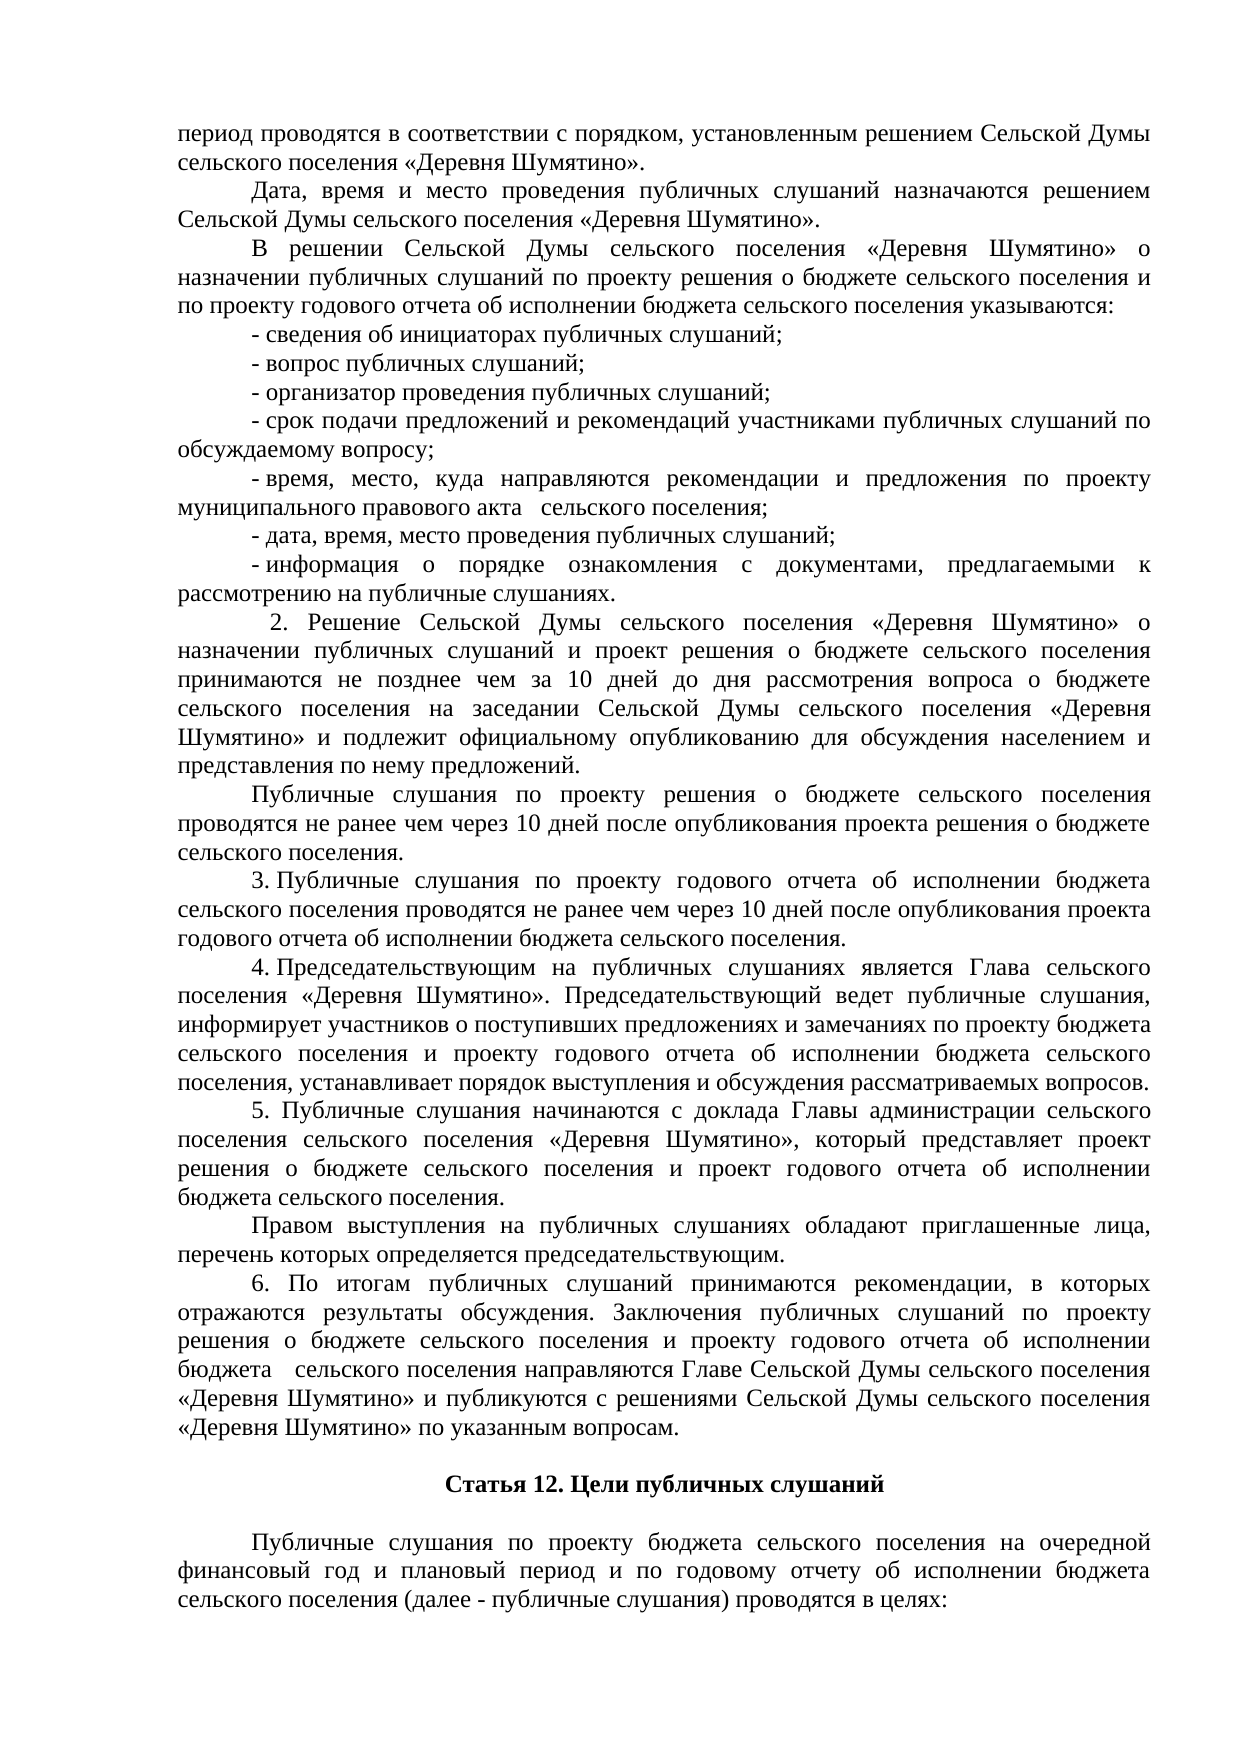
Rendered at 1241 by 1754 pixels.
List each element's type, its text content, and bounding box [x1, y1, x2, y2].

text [177, 118, 1152, 176]
text - информация о порядке ознакомления с документами, предлагаемыми к рассмотрению на публичные слушаниях. [177, 549, 1152, 607]
text 4. Председательствующим на публичных слушаниях является Глава сельского поселения «Деревня Шумятино». Председательствующий ведет публичные слушания, информирует участников о поступивших предложениях и замечаниях по проекту бюджета сельского поселения и проекту годового отчета об исполнении бюджета сельского поселения, устанавливает порядок выступления и обсуждения рассматриваемых вопросов. [177, 952, 1152, 1096]
text В решении Сельской Думы сельского поселения «Деревня Шумятино» о назначении публичных слушаний по проекту решения о бюджете сельского поселения и по проекту годового отчета об исполнении бюджета сельского поселения указываются: [177, 233, 1152, 319]
text 3. Публичные слушания по проекту годового отчета об исполнении бюджета сельского поселения проводятся не ранее чем через 10 дней после опубликования проекта годового отчета об исполнении бюджета сельского поселения. [177, 866, 1152, 952]
text - сведения об инициаторах публичных слушаний; [177, 319, 1152, 348]
text - срок подачи предложений и рекомендаций участниками публичных слушаний по обсуждаемому вопросу; [177, 406, 1152, 463]
text 6. По итогам публичных слушаний принимаются рекомендации, в которых отражаются результаты обсуждения. Заключения публичных слушаний по проекту решения о бюджете сельского поселения и проекту годового отчета об исполнении бюджета сельского поселения направляются Главе Сельской Думы сельского поселения «Деревня Шумятино» и публикуются с решениями Сельской Думы сельского поселения «Деревня Шумятино» по указанным вопросам. [177, 1268, 1152, 1441]
text - время, место, куда направляются рекомендации и предложения по проекту муниципального правового акта сельского поселения; [177, 463, 1152, 521]
text - вопрос публичных слушаний; [177, 348, 1152, 377]
text - дата, время, место проведения публичных слушаний; [177, 521, 1152, 549]
text Дата, время и место проведения публичных слушаний назначаются решением Сельской Думы сельского поселения «Деревня Шумятино». [177, 176, 1152, 233]
text Публичные слушания по проекту бюджета сельского поселения на очередной финансовый год и плановый период и по годовому отчету об исполнении бюджета сельского поселения (далее - публичные слушания) проводятся в целях: [177, 1527, 1152, 1613]
text 2. Решение Сельской Думы сельского поселения «Деревня Шумятино» о назначении публичных слушаний и проект решения о бюджете сельского поселения принимаются не позднее чем за 10 дней до дня рассмотрения вопроса о бюджете сельского поселения на заседании Сельской Думы сельского поселения «Деревня Шумятино» и подлежит официальному опубликованию для обсуждения населением и представления по нему предложений. [177, 607, 1152, 779]
text Правом выступления на публичных слушаниях обладают приглашенные лица, перечень которых определяется председательствующим. [177, 1211, 1152, 1268]
text - организатор проведения публичных слушаний; [177, 377, 1152, 406]
text 5. Публичные слушания начинаются с доклада Главы администрации сельского поселения сельского поселения «Деревня Шумятино», который представляет проект решения о бюджете сельского поселения и проект годового отчета об исполнении бюджета сельского поселения. [177, 1096, 1152, 1211]
text Статья 12. Цели публичных слушаний [177, 1469, 1152, 1498]
text Публичные слушания по проекту решения о бюджете сельского поселения проводятся не ранее чем через 10 дней после опубликования проекта решения о бюджете сельского поселения. [177, 779, 1152, 866]
